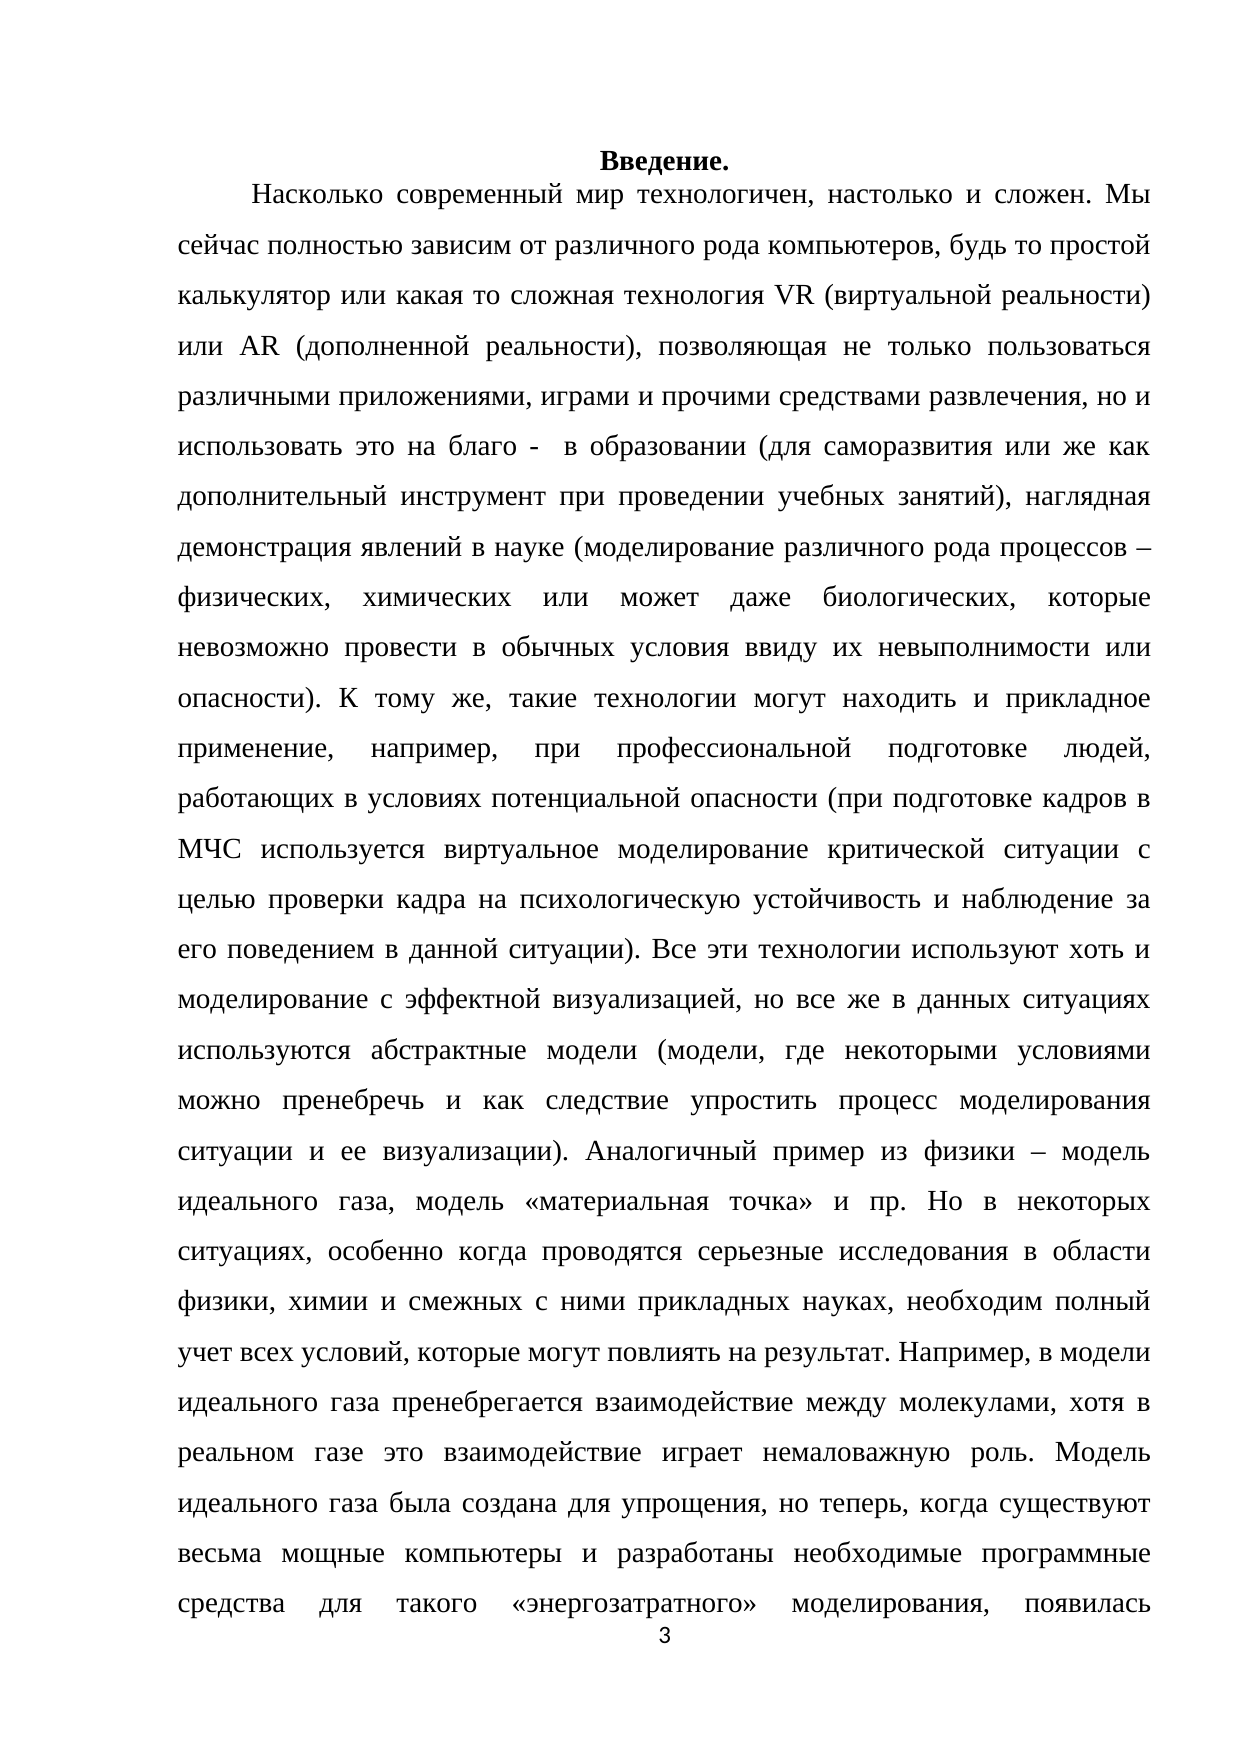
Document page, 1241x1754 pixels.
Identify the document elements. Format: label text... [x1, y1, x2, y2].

subtitle Введение. [177, 143, 1152, 177]
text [177, 177, 1152, 1619]
